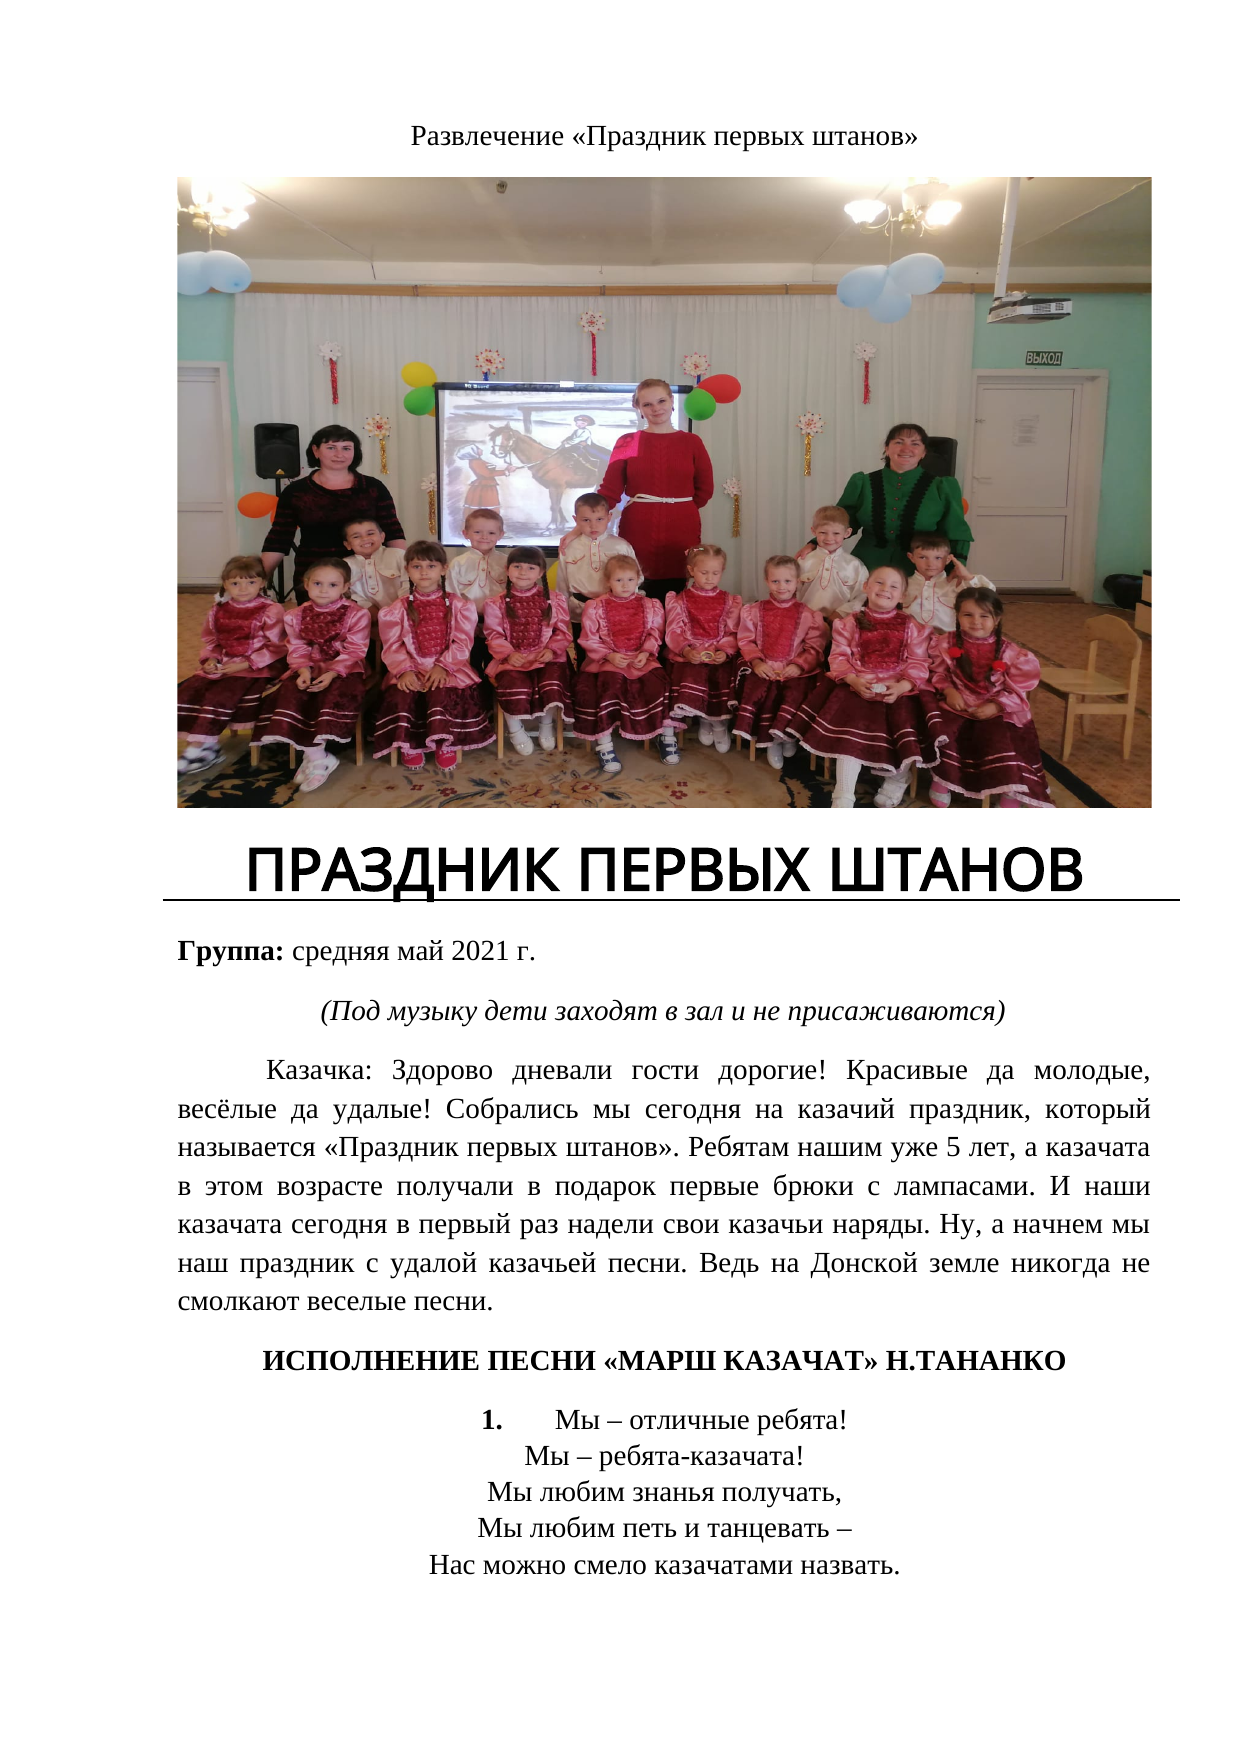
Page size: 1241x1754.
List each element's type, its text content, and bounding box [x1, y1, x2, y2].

text Казачка: Здорово дневали гости дорогие! Красивые да молодые, весёлые да удалые! Собрались мы сегодня на казачий праздник, который называется «Праздник первых штанов». Ребятам нашим уже 5 лет, а казачата в этом возрасте получали в подарок первые брюки с лампасами. И наши казачата сегодня в первый раз надели свои казачьи наряды. Ну, а начнем мы наш праздник с удалой казачьей песни. Ведь на Донской земле никогда не смолкают веселые песни. [177, 1052, 1152, 1317]
text Развлечение «Праздник первых штанов» [177, 118, 1152, 152]
list Нас можно смело казачатами назвать. [177, 1547, 1152, 1580]
text (Под музыку дети заходят в зал и не присаживаются) [177, 993, 1152, 1026]
text ПРАЗДНИК ПЕРВЫХ ШТАНОВ [177, 832, 1152, 899]
picture [177, 177, 1152, 808]
text Группа: средняя май 2021 г. [177, 933, 1152, 967]
list Мы – отличные ребята! [177, 1402, 1152, 1436]
list Мы любим знанья получать, [177, 1474, 1152, 1508]
list Мы любим петь и танцевать – [177, 1511, 1152, 1544]
list Мы – ребята-казачата! [177, 1438, 1152, 1472]
text ИСПОЛНЕНИЕ ПЕСНИ «МАРШ КАЗАЧАТ» Н.ТАНАНКО [177, 1343, 1152, 1376]
